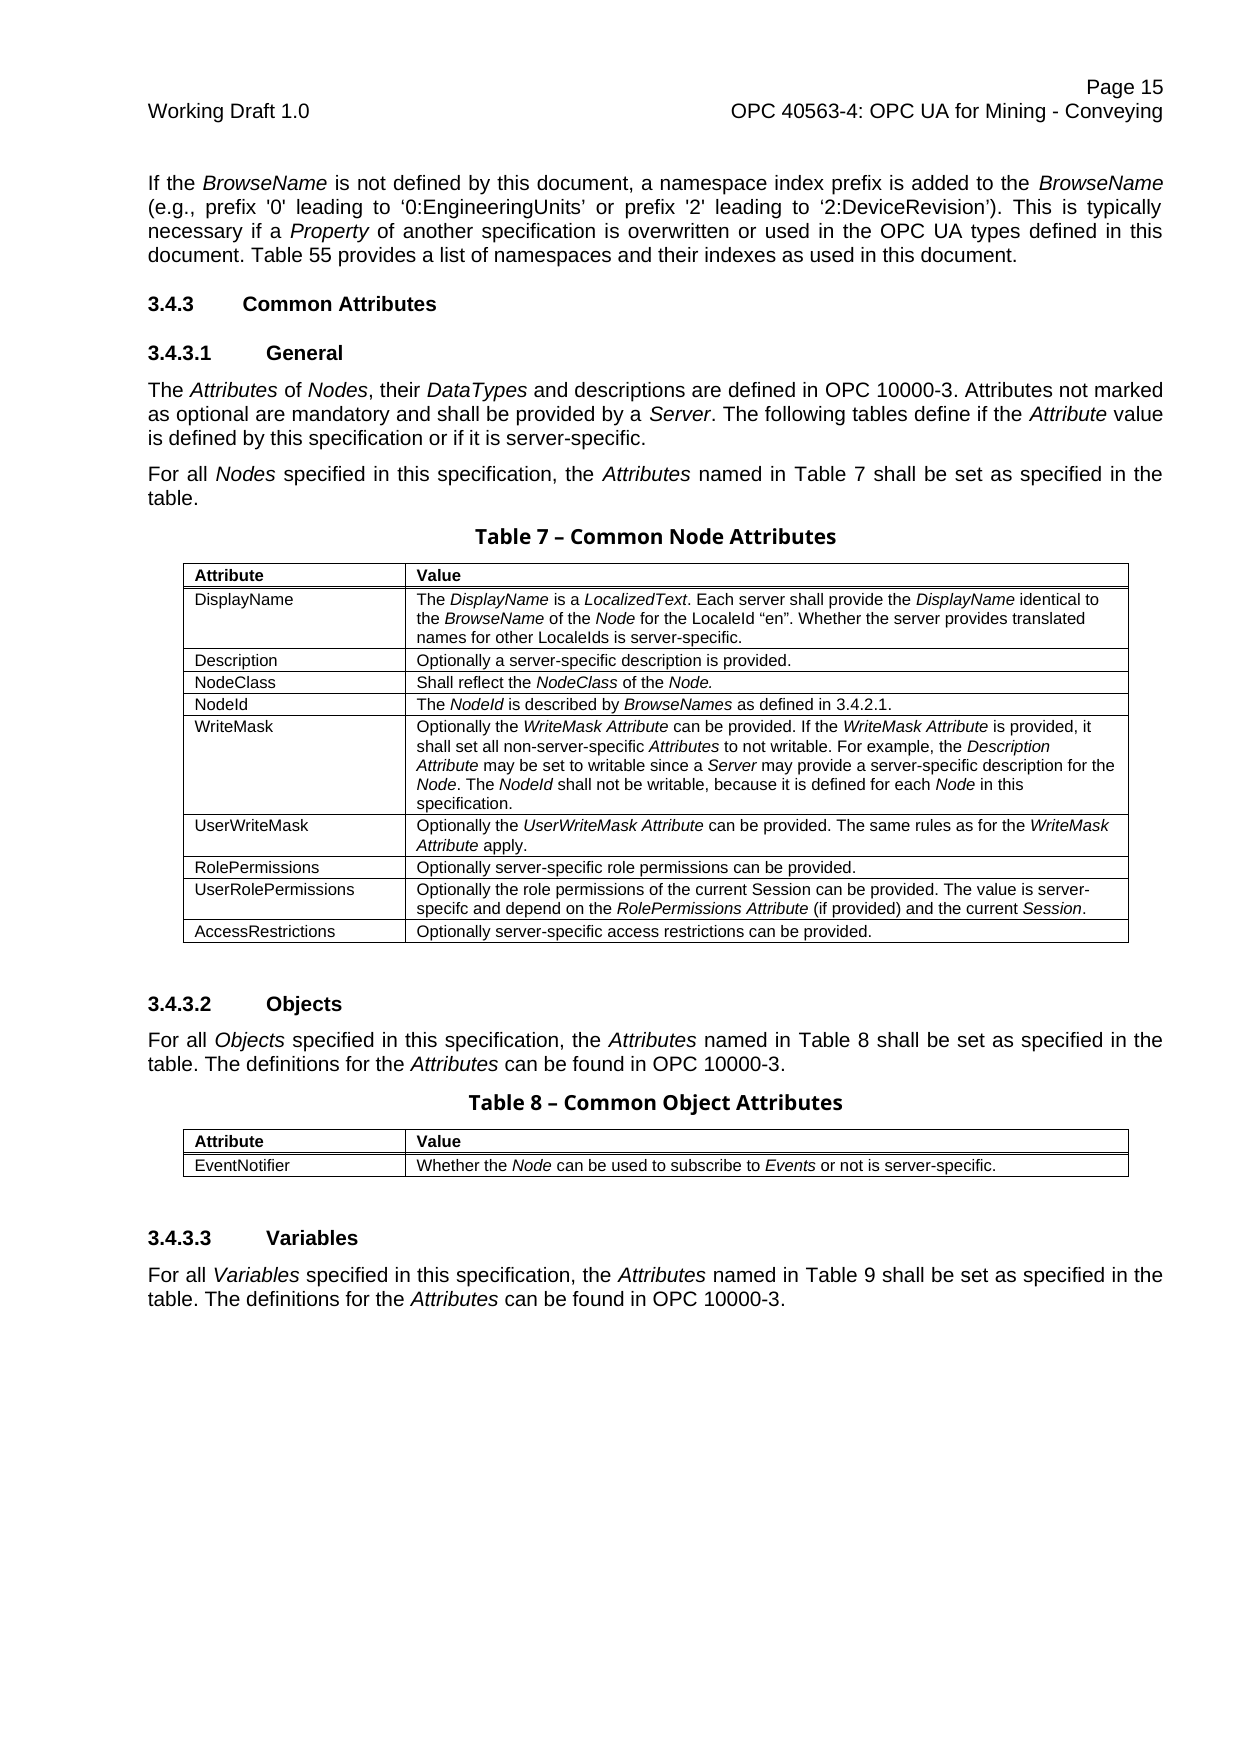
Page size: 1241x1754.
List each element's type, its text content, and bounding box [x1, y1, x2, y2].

table_cell The DisplayName is a LocalizedText. Each server shall provide the DisplayName identical to the BrowseName of the Node for the LocaleId “en”. Whether the server provides translated names for other LocaleIds is server-specific. [406, 589, 1128, 648]
table_cell AccessRestrictions [184, 920, 405, 942]
table_header Attribute [184, 1130, 405, 1152]
table_cell RolePermissions [184, 857, 405, 878]
table_cell Optionally the WriteMask Attribute can be provided. If the WriteMask Attribute is provided, it shall set all non-server-specific Attributes to not writable. For example, the Description Attribute may be set to writable since a Server may provide a server-specific description for the Node. The NodeId shall not be writable, because it is defined for each Node in this specification. [406, 716, 1128, 814]
table_cell Shall reflect the NodeClass of the Node. [406, 672, 1128, 693]
table_cell Optionally server-specific access restrictions can be provided. [406, 920, 1128, 942]
table_header Attribute [184, 564, 405, 586]
subtitle Common Attributes [148, 292, 1163, 316]
table_cell Optionally server-specific role permissions can be provided. [406, 857, 1128, 878]
table_cell The NodeId is described by BrowseNames as defined in 3.4.2.1. [406, 694, 1128, 715]
table_cell UserWriteMask [184, 815, 405, 856]
table_cell Description [184, 649, 405, 671]
table_cell Whether the Node can be used to subscribe to Events or not is server-specific. [406, 1155, 1128, 1176]
subtitle Objects [148, 992, 1163, 1016]
table_cell DisplayName [184, 589, 405, 648]
text Table 7 – Common Node Attributes [148, 522, 1163, 551]
table_cell Optionally the UserWriteMask Attribute can be provided. The same rules as for the WriteMask Attribute apply. [406, 815, 1128, 856]
table_header Value [406, 1130, 1128, 1152]
table_cell WriteMask [184, 716, 405, 814]
text The Attributes of Nodes, their DataTypes and descriptions are defined in OPC 10000-3. Attributes not marked as optional are mandatory and shall be provided by a Server. The following tables define if the Attribute value is defined by this specification or if it is server-specific. [148, 377, 1163, 449]
table_header Value [406, 564, 1128, 586]
text For all Nodes specified in this specification, the Attributes named in Table 7 shall be set as specified in the table. [148, 462, 1163, 510]
subtitle Variables [148, 1226, 1163, 1250]
text For all Variables specified in this specification, the Attributes named in Table 9 shall be set as specified in the table. The definitions for the Attributes can be found in OPC 10000-3. [148, 1262, 1163, 1310]
table_cell EventNotifier [184, 1155, 405, 1176]
subtitle General [148, 341, 1163, 365]
table_cell NodeId [184, 694, 405, 715]
text For all Objects specified in this specification, the Attributes named in Table 8 shall be set as specified in the table. The definitions for the Attributes can be found in OPC 10000-3. [148, 1028, 1163, 1076]
table_cell UserRolePermissions [184, 879, 405, 919]
table_cell Optionally a server-specific description is provided. [406, 649, 1128, 671]
text Table 8 – Common Object Attributes [148, 1088, 1163, 1117]
table_cell Optionally the role permissions of the current Session can be provided. The value is server-specifc and depend on the RolePermissions Attribute (if provided) and the current Session. [406, 879, 1128, 919]
table_cell NodeClass [184, 672, 405, 693]
text If the BrowseName is not defined by this document, a namespace index prefix is added to the BrowseName (e.g., prefix '0' leading to ‘0:EngineeringUnits’ or prefix '2' leading to ‘2:DeviceRevision’). This is typically necessary if a Property of another specification is overwritten or used in the OPC UA types defined in this document. Table 55 provides a list of namespaces and their indexes as used in this document. [148, 171, 1163, 267]
